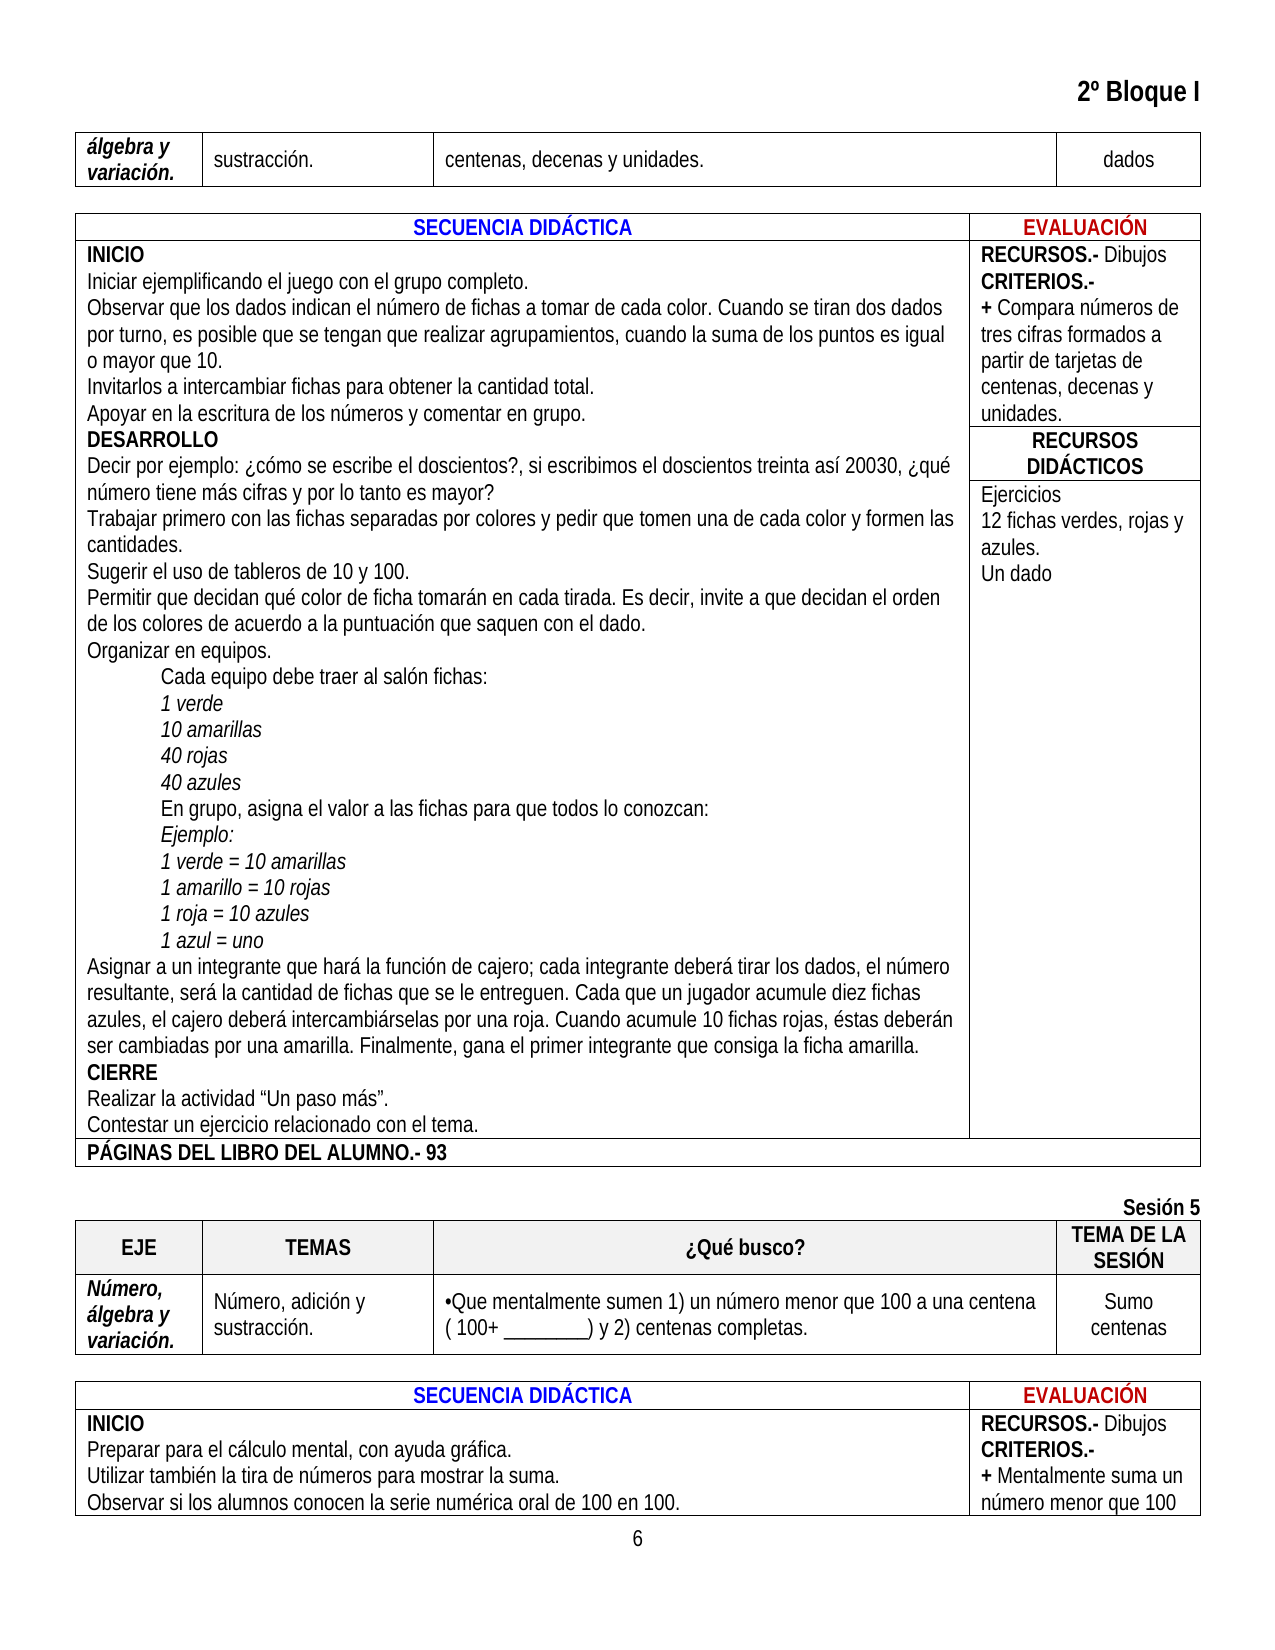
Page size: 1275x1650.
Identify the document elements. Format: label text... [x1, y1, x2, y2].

table_header EVALUACIÓN [970, 1382, 1200, 1409]
table_cell PÁGINAS DEL LIBRO DEL ALUMNO.- 93 [76, 1139, 1200, 1166]
table_header EVALUACIÓN [970, 214, 1200, 240]
table_header EJE [76, 1221, 202, 1274]
table_header ¿Qué busco? [434, 1221, 1056, 1274]
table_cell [76, 1410, 969, 1515]
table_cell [76, 133, 202, 186]
table_cell •Que mentalmente sumen 1) un número menor que 100 a una centena ( 100+ ________) y 2) centenas completas. [434, 1275, 1056, 1354]
table_header SECUENCIA DIDÁCTICA [76, 1382, 969, 1409]
table_cell Número, álgebra y variación. [76, 1275, 202, 1354]
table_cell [203, 133, 433, 186]
table_cell Sumo centenas [1057, 1275, 1200, 1354]
table_cell INICIO Iniciar ejemplificando el juego con el grupo completo. Observar que los dados indican el número de fichas a tomar de cada color. Cuando se tiran dos dados por turno, es posible que se tengan que realizar agrupamientos, cuando la suma de los puntos es igual o mayor que 10. Invitarlos a intercambiar fichas para obtener la cantidad total. Apoyar en la escritura de los números y comentar en grupo. DESARROLLO Decir por ejemplo: ¿cómo se escribe el doscientos?, si escribimos el doscientos treinta así 20030, ¿qué número tiene más cifras y por lo tanto es mayor? Trabajar primero con las fichas separadas por colores y pedir que tomen una de cada color y formen las cantidades. Sugerir el uso de tableros de 10 y 100. Permitir que decidan qué color de ficha tomarán en cada tirada. Es decir, invite a que decidan el orden de los colores de acuerdo a la puntuación que saquen con el dado. Organizar en equipos. Cada equipo debe traer al salón fichas: 1 verde 10 amarillas 40 rojas 40 azules En grupo, asigna el valor a las fichas para que todos lo conozcan: Ejemplo: 1 verde = 10 amarillas 1 amarillo = 10 rojas 1 roja = 10 azules 1 azul = uno Asignar a un integrante que hará la función de cajero; cada integrante deberá tirar los dados, el número resultante, será la cantidad de fichas que se le entreguen. Cada que un jugador acumule diez fichas azules, el cajero deberá intercambiárselas por una roja. Cuando acumule 10 fichas rojas, éstas deberán ser cambiadas por una amarilla. Finalmente, gana el primer integrante que consiga la ficha amarilla. CIERRE Realizar la actividad “Un paso más”. Contestar un ejercicio relacionado con el tema. [76, 241, 969, 1137]
table_cell Número, adición y sustracción. [203, 1275, 433, 1354]
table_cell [970, 1410, 1200, 1515]
table_header TEMAS [203, 1221, 433, 1274]
table_cell RECURSOS.- Dibujos CRITERIOS.- + Compara números de tres cifras formados a partir de tarjetas de centenas, decenas y unidades. [970, 241, 1200, 426]
table_cell Ejercicios 12 fichas verdes, rojas y azules. Un dado [970, 481, 1200, 1137]
text Sesión 5 [75, 1194, 1200, 1220]
table_header SECUENCIA DIDÁCTICA [76, 214, 969, 240]
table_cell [434, 133, 1056, 186]
table_cell Fichas y dados [1057, 133, 1200, 186]
table_cell RECURSOS DIDÁCTICOS [970, 427, 1200, 480]
table_header TEMA DE LA SESIÓN [1057, 1221, 1200, 1274]
